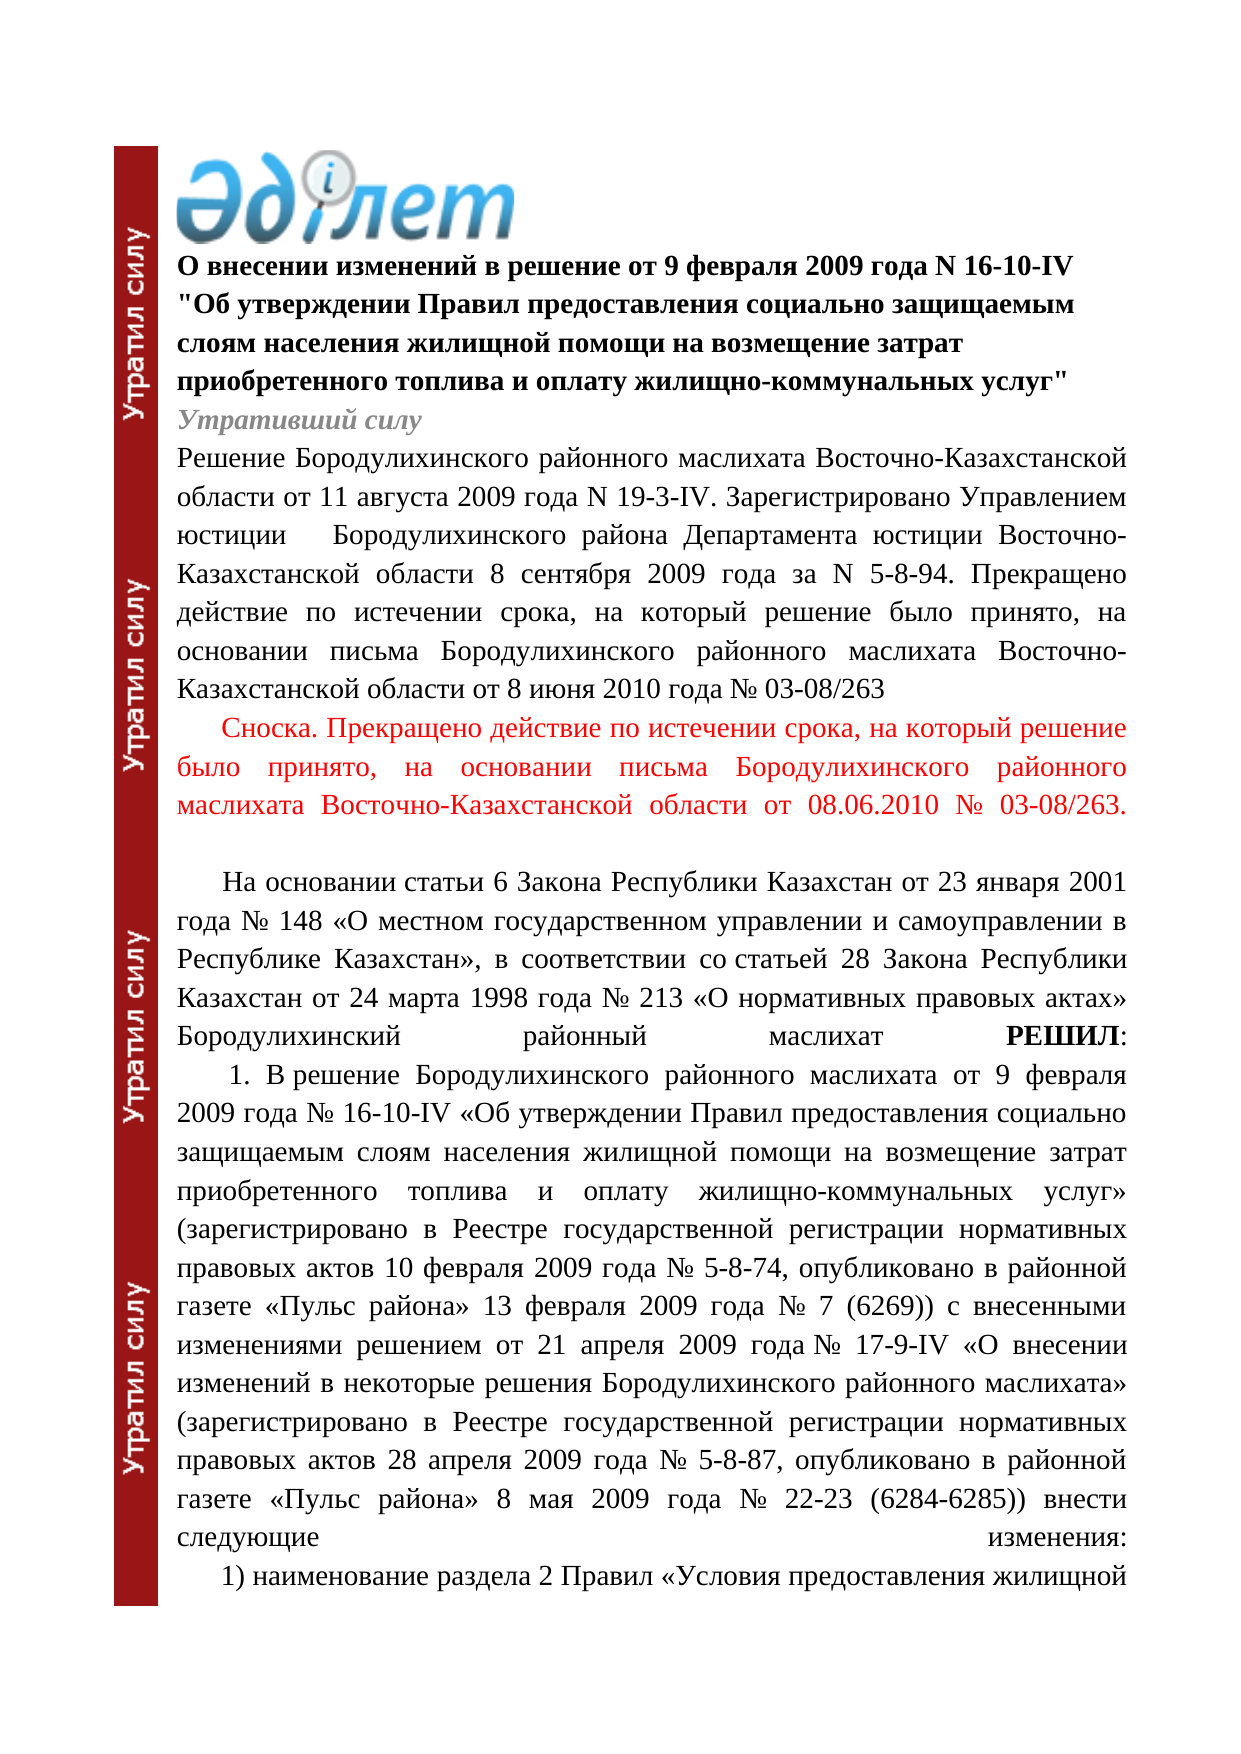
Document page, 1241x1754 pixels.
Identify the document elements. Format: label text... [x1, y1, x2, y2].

text О внесении изменений в решение от 9 февраля 2009 года N 16-10-IV "Об утверждении Правил предоставления социально защищаемым слоям населения жилищной помощи на возмещение затрат приобретенного топлива и оплату жилищно-коммунальных услуг" [112, 248, 1128, 397]
picture [114, 146, 158, 248]
picture [114, 435, 158, 440]
picture [114, 705, 158, 710]
text Решение Бородулихинского районного маслихата Восточно-Казахстанской области от 11 августа 2009 года N 19-3-IV. Зарегистрировано Управлением юстиции Бородулихинского района Департамента юстиции Восточно-Казахстанской области 8 сентября 2009 года за N 5-8-94. Прекращено действие по истечении срока, на который решение было принято, на основании письма Бородулихинского районного маслихата Восточно-Казахстанской области от 8 июня 2010 года № 03-08/263 [112, 440, 1128, 705]
picture [114, 1592, 158, 1606]
picture [176, 150, 515, 244]
picture [114, 397, 158, 402]
text Утративший силу [112, 402, 1128, 435]
